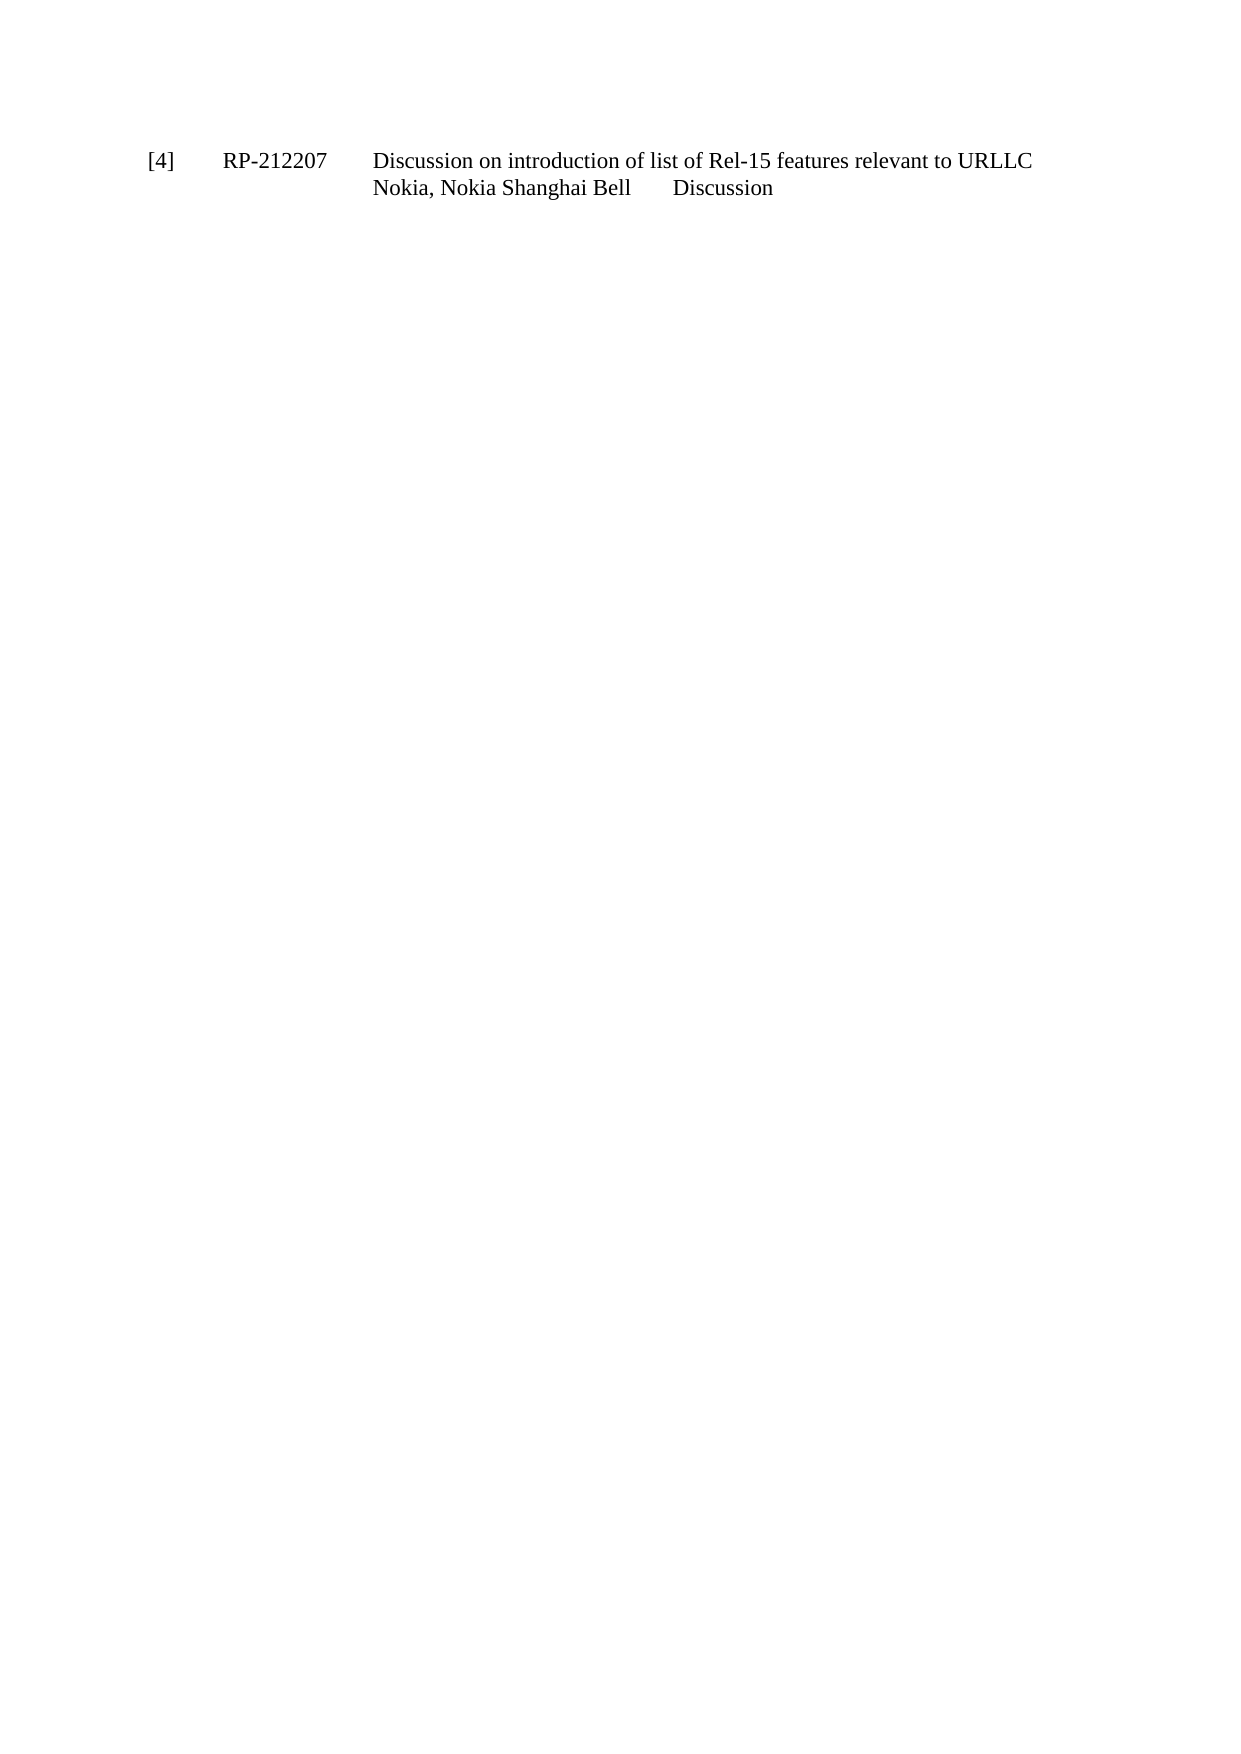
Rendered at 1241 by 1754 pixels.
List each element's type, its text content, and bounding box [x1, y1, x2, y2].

text [4] RP-212207 Discussion on introduction of list of Rel-15 features relevant to URLLC Nokia, Nokia Shanghai Bell Discussion [148, 148, 1093, 200]
